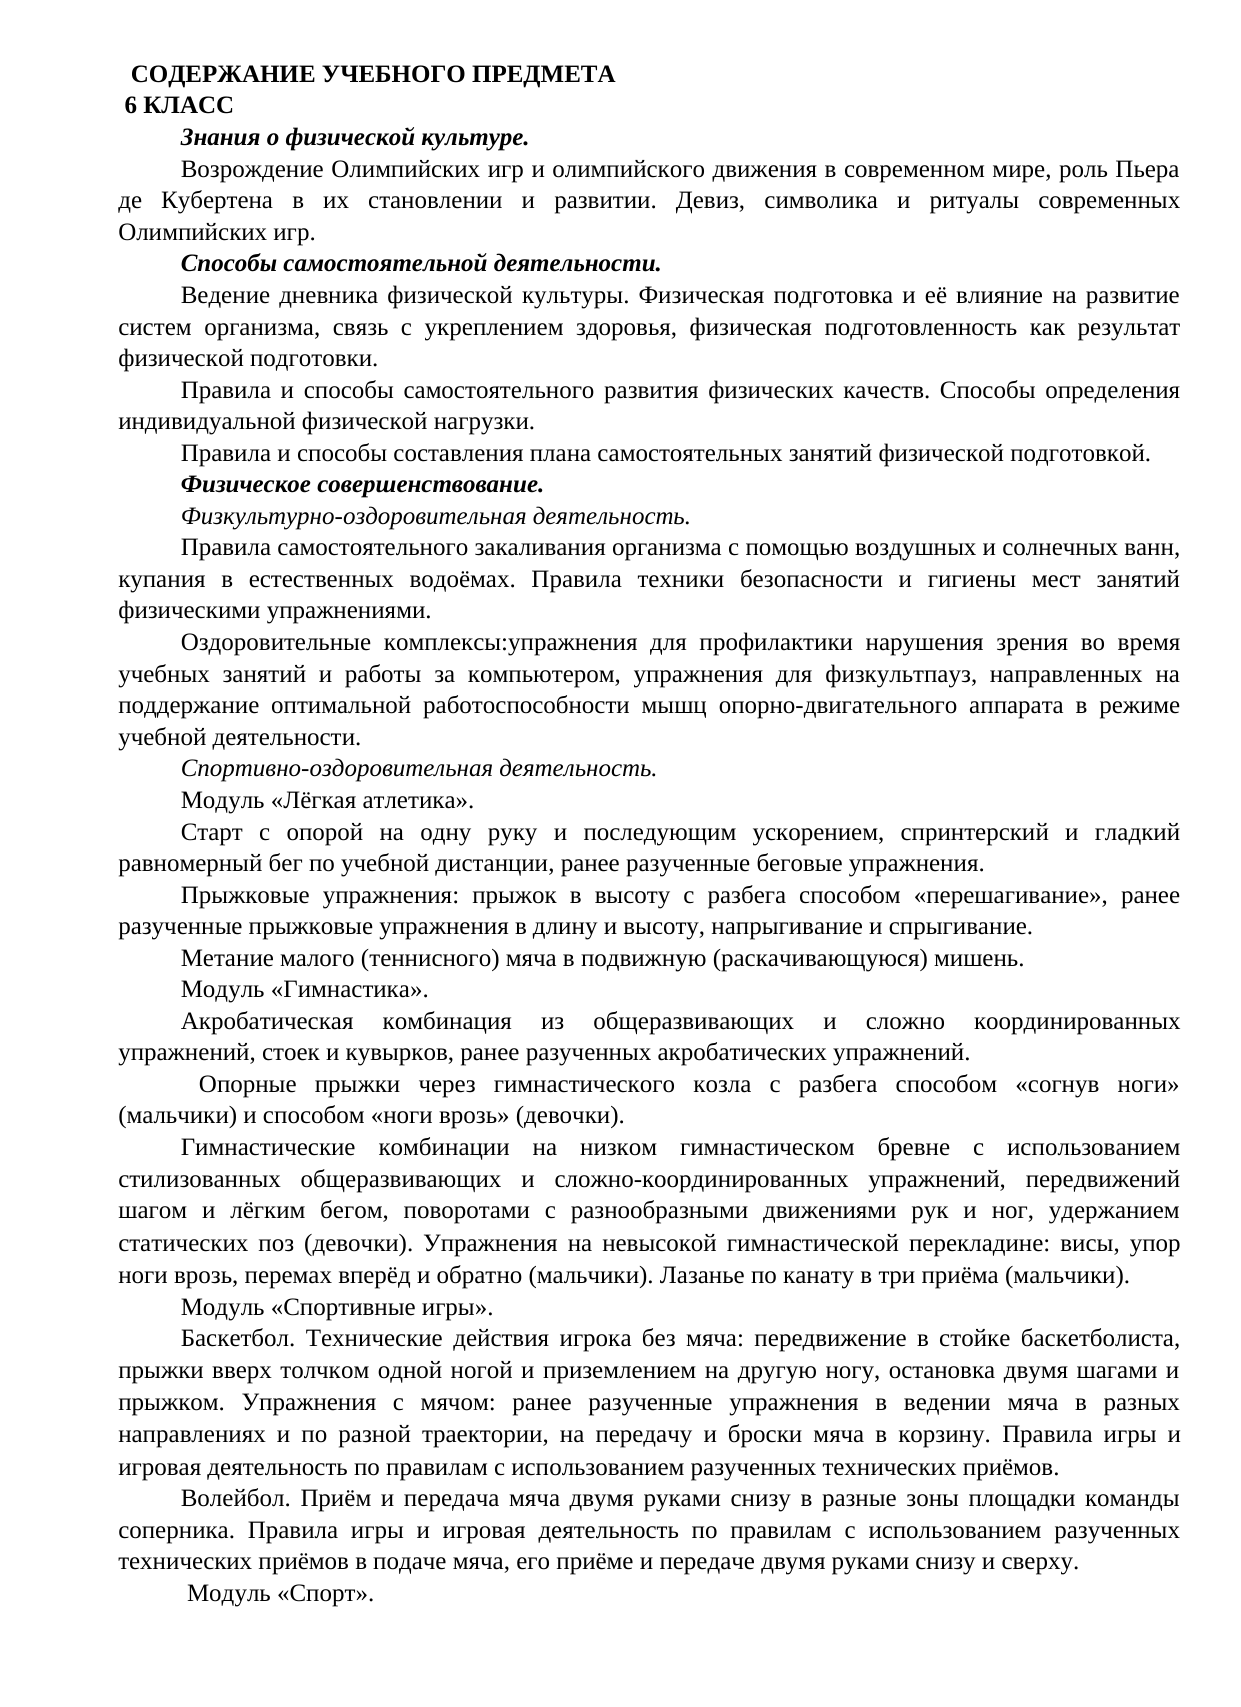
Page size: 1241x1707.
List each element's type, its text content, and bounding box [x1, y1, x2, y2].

text Волейбол. Приём и передача мяча двумя руками снизу в разные зоны площадки команды соперника. Правила игры и игровая деятельность по правилам с использованием разученных технических приёмов в подаче мяча, его приёме и передаче двумя руками снизу и сверху. [118, 1483, 1181, 1575]
text Старт с опорой на одну руку и последующим ускорением, спринтерский и гладкий равномерный бег по учебной дистанции, ранее разученные беговые упражнения. [118, 817, 1181, 877]
text Правила и способы самостоятельного развития физических качеств. Способы определения индивидуальной физической нагрузки. [118, 375, 1181, 435]
text Модуль «Гимнастика». [118, 974, 1181, 1003]
text Прыжковые упражнения: прыжок в высоту с разбега способом «перешагивание», ранее разученные прыжковые упражнения в длину и высоту, напрыгивание и спрыгивание. [118, 880, 1181, 940]
text Физкультурно-оздоровительная деятельность. [118, 501, 1181, 530]
text Гимнастические комбинации на низком гимнастическом бревне с использованием стилизованных общеразвивающих и сложно-координированных упражнений, передвижений шагом и лёгким бегом, поворотами с разнообразными движениями рук и ног, удержанием статических поз (девочки). Упражнения на невысокой гимнастической перекладине: висы, упор ноги врозь, перемах вперёд и обратно (мальчики). Лазанье по канату в три приёма (мальчики). [118, 1132, 1181, 1289]
text Ведение дневника физической культуры. Физическая подготовка и её влияние на развитие систем организма, связь с укреплением здоровья, физическая подготовленность как результат физической подготовки. [118, 280, 1181, 372]
text ​СОДЕРЖАНИЕ УЧЕБНОГО ПРЕДМЕТА [131, 59, 1181, 88]
text Модуль «Спорт». [118, 1578, 1181, 1607]
text Модуль «Лёгкая атлетика». [118, 785, 1181, 814]
text Баскетбол. Технические действия игрока без мяча: передвижение в стойке баскетболиста, прыжки вверх толчком одной ногой и приземлением на другую ногу, остановка двумя шагами и прыжком. Упражнения с мячом: ранее разученные упражнения в ведении мяча в разных направлениях и по разной траектории, на передачу и броски мяча в корзину. Правила игры и игровая деятельность по правилам с использованием разученных технических приёмов. [118, 1323, 1181, 1481]
text Метание малого (теннисного) мяча в подвижную (раскачивающуюся) мишень. [118, 943, 1181, 972]
text Оздоровительные комплексы:упражнения для профилактики нарушения зрения во время учебных занятий и работы за компьютером, упражнения для физкультпауз, направленных на поддержание оптимальной работоспособности мышц опорно-двигательного аппарата в режиме учебной деятельности. [118, 627, 1181, 751]
text Опорные прыжки через гимнастического козла с разбега способом «согнув ноги» (мальчики) и способом «ноги врозь» (девочки). [118, 1069, 1181, 1129]
text Физическое совершенствование. [118, 469, 1181, 498]
text ​ 6 КЛАСС [118, 91, 1181, 119]
text Правила самостоятельного закаливания организма с помощью воздушных и солнечных ванн, купания в естественных водоёмах. Правила техники безопасности и гигиены мест занятий физическими упражнениями. [118, 532, 1181, 624]
text Спортивно-оздоровительная деятельность. [118, 753, 1181, 782]
text Модуль «Спортивные игры». [118, 1292, 1181, 1321]
text Знания о физической культуре. [118, 122, 1181, 151]
text Возрождение Олимпийских игр и олимпийского движения в современном мире, роль Пьера де Кубертена в их становлении и развитии. Девиз, символика и ритуалы современных Олимпийских игр. [118, 154, 1181, 246]
text Способы самостоятельной деятельности. [118, 248, 1181, 277]
text Акробатическая комбинация из общеразвивающих и сложно координированных упражнений, стоек и кувырков, ранее разученных акробатических упражнений. [118, 1006, 1181, 1066]
text Правила и способы составления плана самостоятельных занятий физической подготовкой. [118, 438, 1181, 467]
